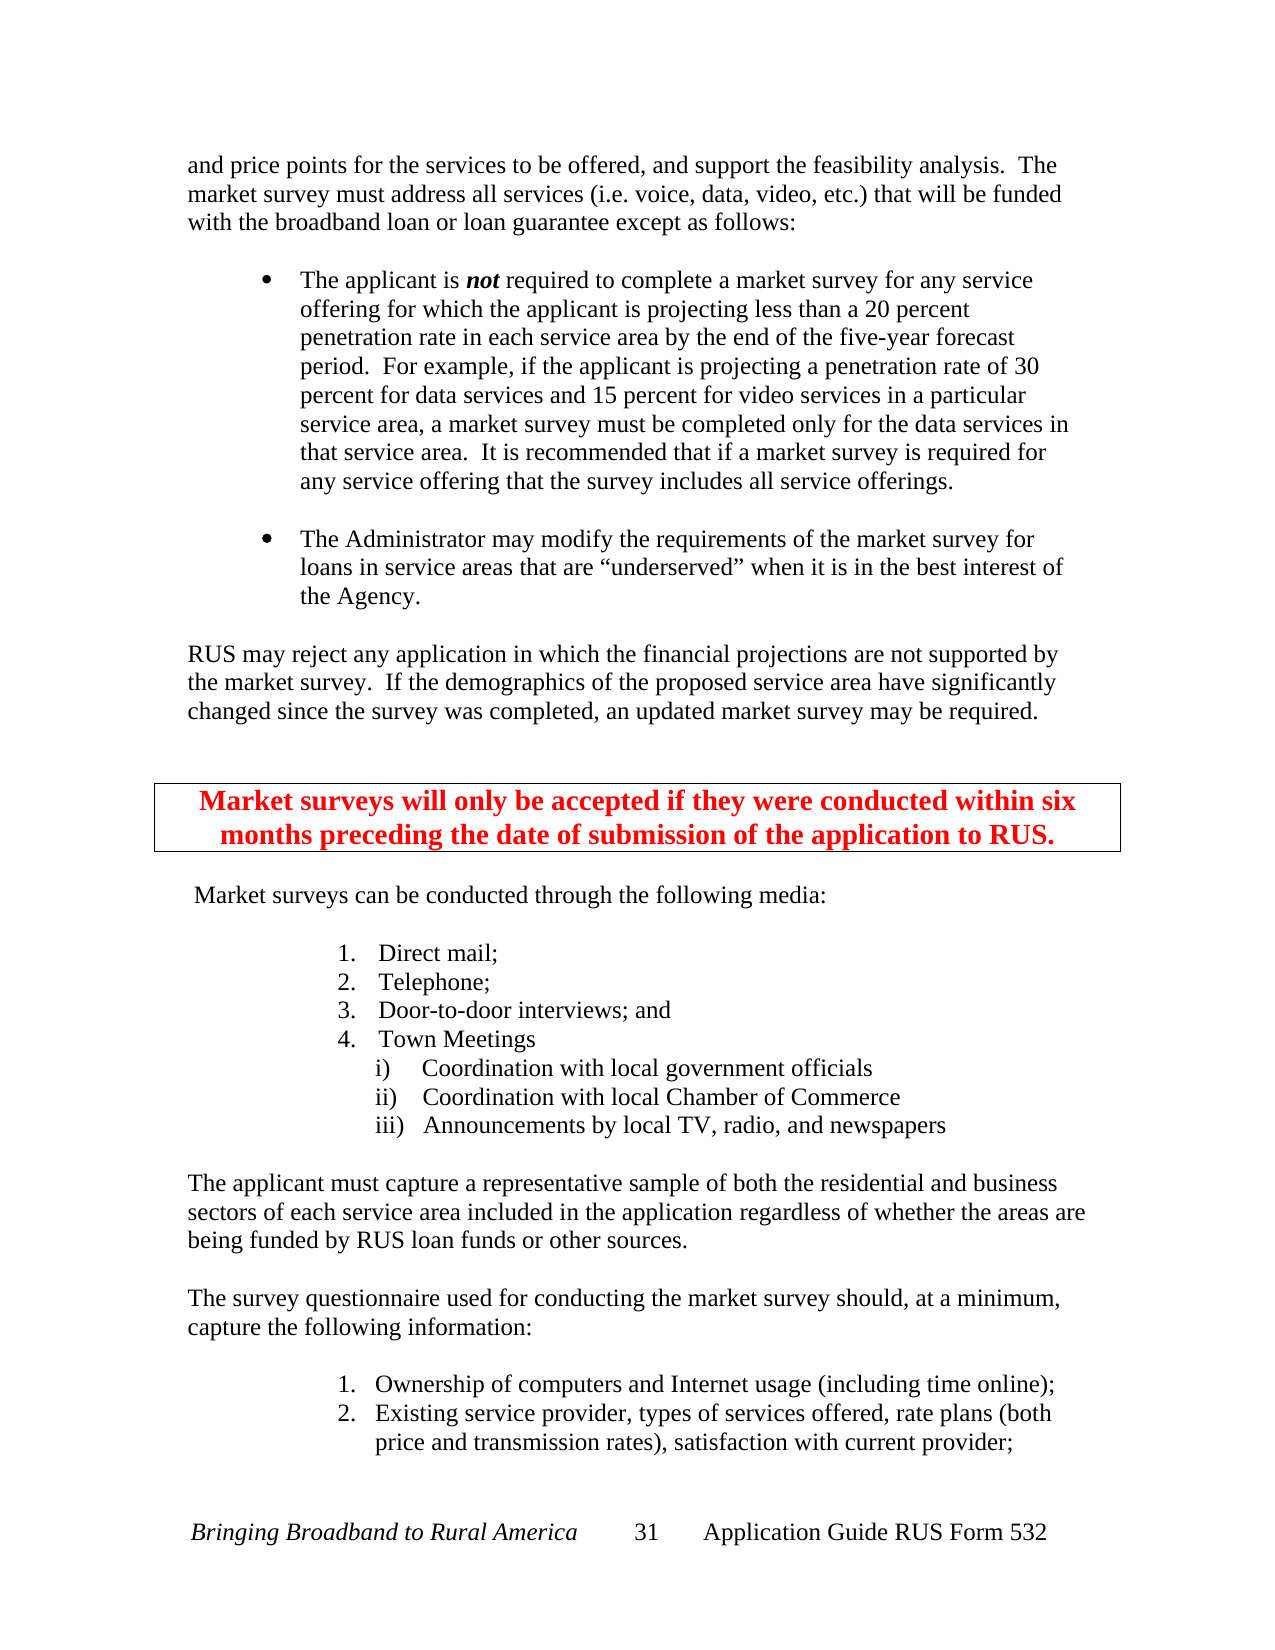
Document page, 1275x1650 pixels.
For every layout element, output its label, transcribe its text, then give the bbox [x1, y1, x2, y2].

list The Administrator may modify the requirements of the market survey for loans in service areas that are “underserved” when it is in the best interest of the Agency. [262, 524, 1087, 610]
text 3. Door-to-door interviews; and [337, 995, 1087, 1024]
text The survey questionnaire used for conducting the market survey should, at a minimum, capture the following information: [187, 1283, 1087, 1340]
list The applicant is not required to complete a market survey for any service offering for which the applicant is projecting less than a 20 percent penetration rate in each service area by the end of the five-year forecast period. For example, if the applicant is projecting a penetration rate of 30 percent for data services and 15 percent for video services in a particular service area, a market survey must be completed only for the data services in that service area. It is recommended that if a market survey is required for any service offering that the survey includes all service offerings. [262, 265, 1087, 495]
text 4. Town Meetings [337, 1024, 1087, 1053]
text i) Coordination with local government officials [375, 1053, 1087, 1082]
text 1. Ownership of computers and Internet usage (including time online); [337, 1369, 1087, 1398]
text 1. Direct mail; [337, 938, 1087, 967]
text ii) Coordination with local Chamber of Commerce [375, 1082, 1087, 1110]
text 2. Existing service provider, types of services offered, rate plans (both price and transmission rates), satisfaction with current provider; [337, 1398, 1087, 1455]
text Market surveys can be conducted through the following media: [187, 880, 1087, 909]
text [187, 150, 1087, 236]
table_header Market surveys will only be accepted if they were conducted within six months preceding the date of submission of the application to RUS. [155, 784, 1120, 851]
text 2. Telephone; [337, 967, 1087, 995]
text RUS may reject any application in which the financial projections are not supported by the market survey. If the demographics of the proposed service area have significantly changed since the survey was completed, an updated market survey may be required. [187, 639, 1087, 725]
text iii) Announcements by local TV, radio, and newspapers [187, 1110, 1087, 1139]
text The applicant must capture a representative sample of both the residential and business sectors of each service area included in the application regardless of whether the areas are being funded by RUS loan funds or other sources. [187, 1168, 1087, 1254]
